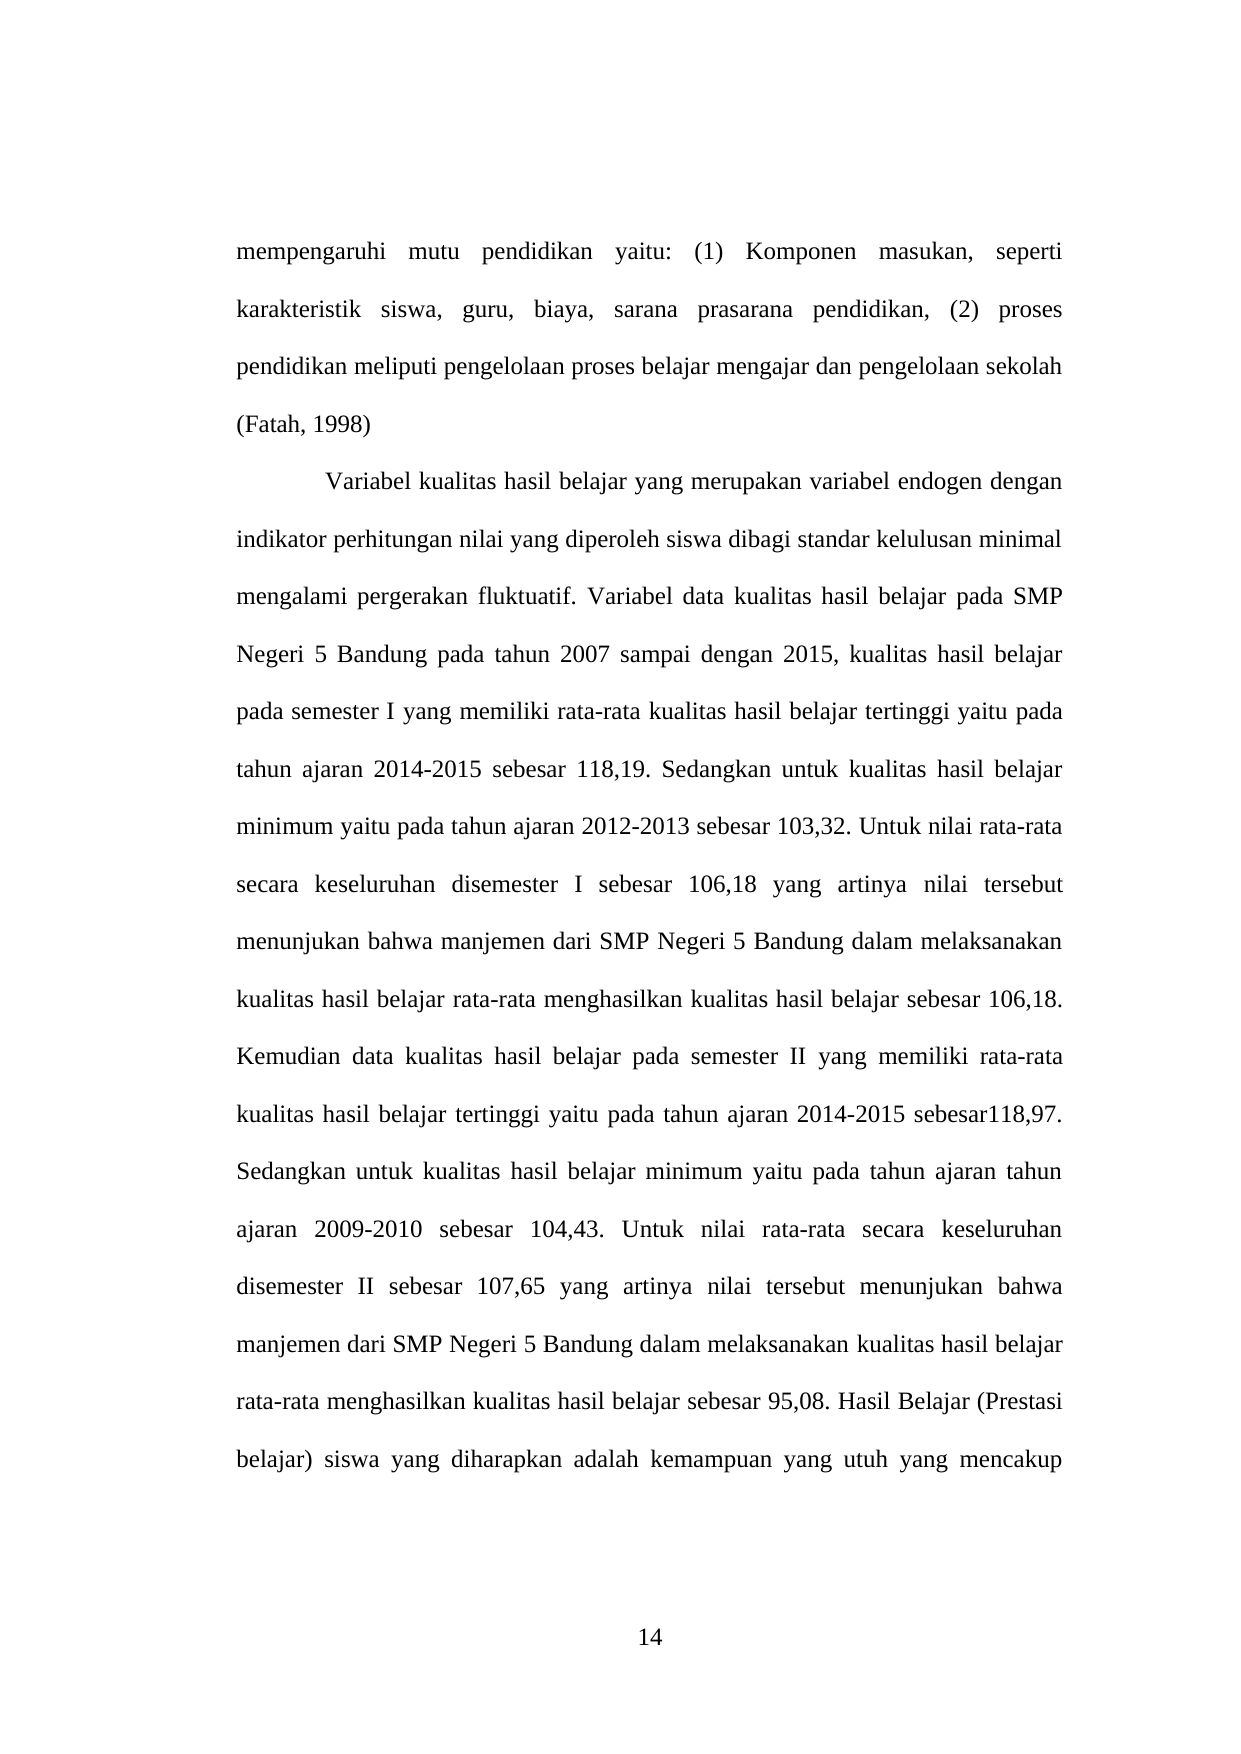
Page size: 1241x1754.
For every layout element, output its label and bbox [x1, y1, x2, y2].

text [236, 466, 1063, 1472]
text [236, 236, 1063, 437]
